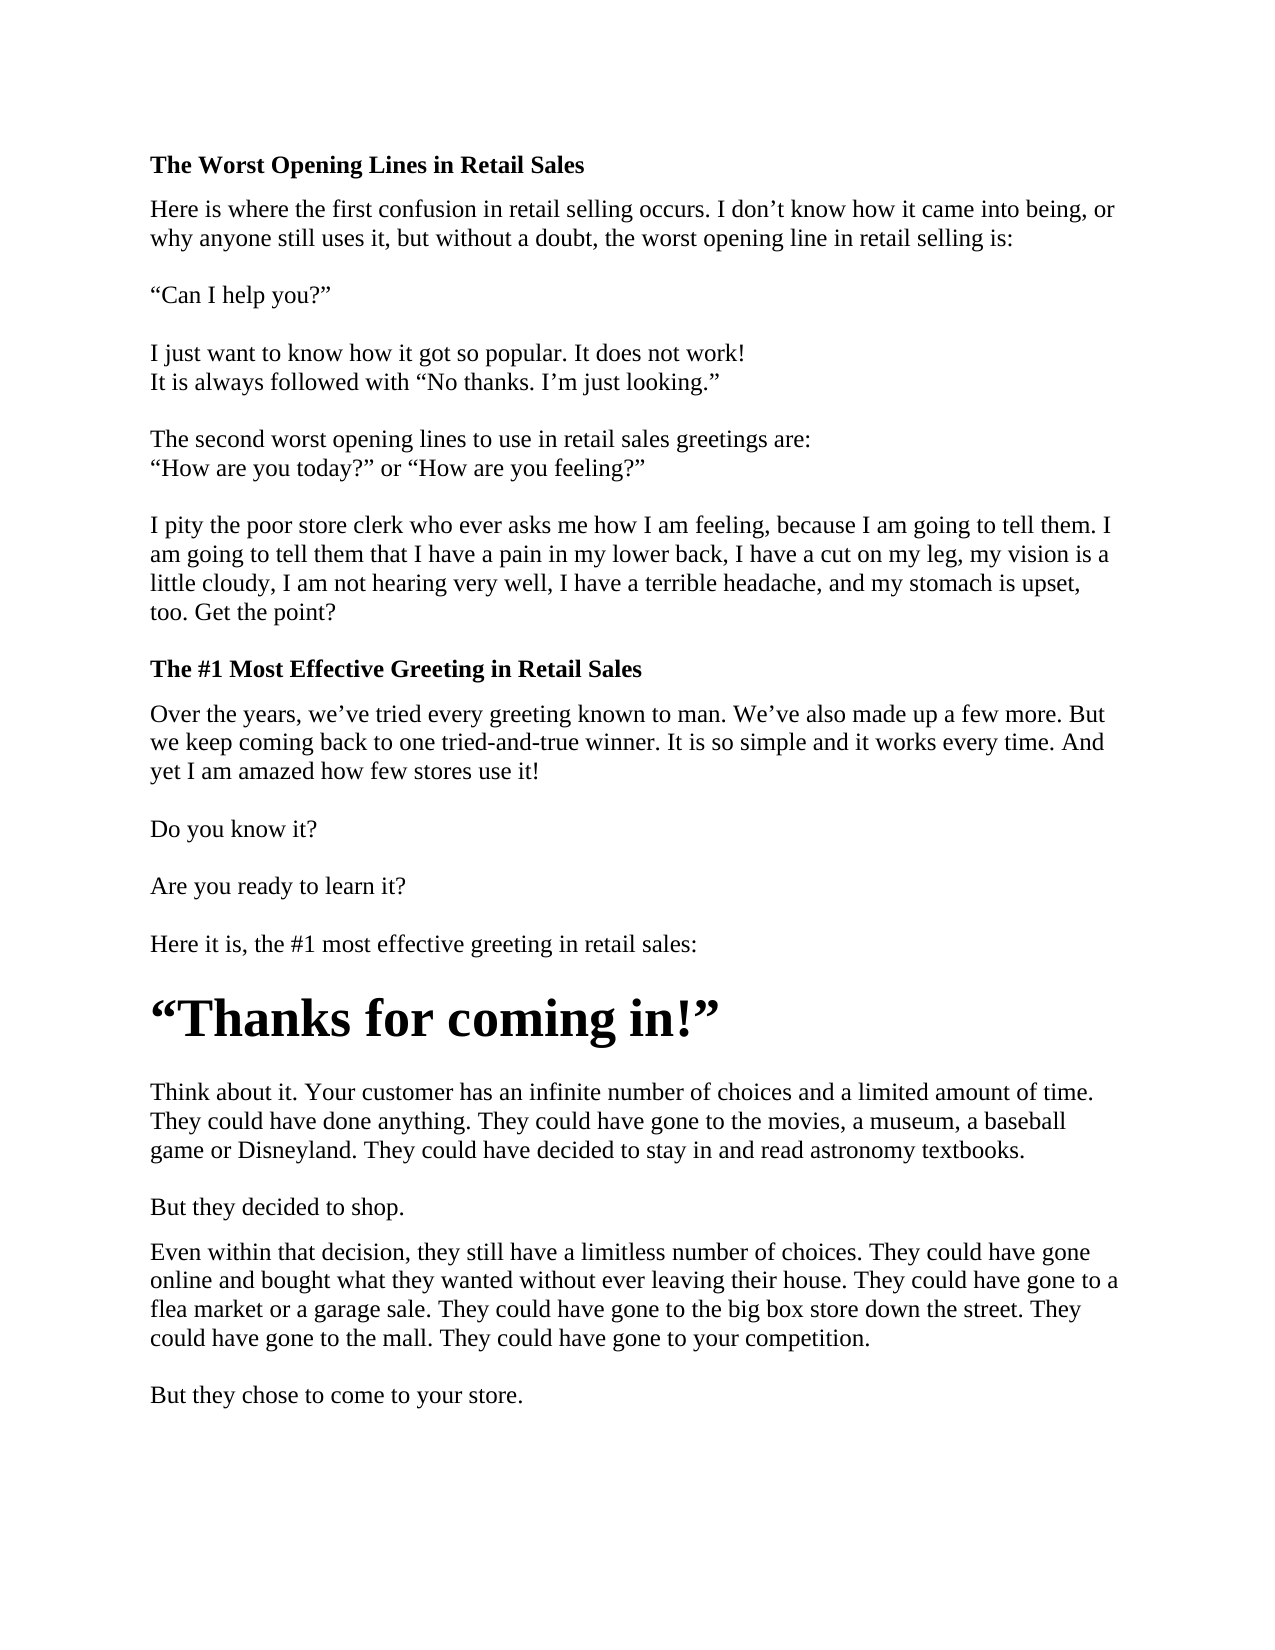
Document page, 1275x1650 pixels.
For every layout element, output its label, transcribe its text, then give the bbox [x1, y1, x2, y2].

text Here is where the first confusion in retail selling occurs. I don’t know how it came into being, or why anyone still uses it, but without a doubt, the worst opening line in retail selling is: “Can I help you?” I just want to know how it got so popular. It does not work! It is always followed with “No thanks. I’m just looking.” The second worst opening lines to use in retail sales greetings are: “How are you today?” or “How are you feeling?” I pity the poor store clerk who ever asks me how I am feeling, because I am going to tell them. I am going to tell them that I have a pain in my lower back, I have a cut on my leg, my vision is a little cloudy, I am not hearing very well, I have a terrible headache, and my stomach is upset, too. Get the point? The #1 Most Effective Greeting in Retail Sales [150, 194, 1125, 683]
text The Worst Opening Lines in Retail Sales [150, 150, 1125, 179]
text Over the years, we’ve tried every greeting known to man. We’ve also made up a few more. But we keep coming back to one tried-and-true winner. It is so simple and it works every time. And yet I am amazed how few stores use it! Do you know it? Are you ready to learn it? Here it is, the #1 most effective greeting in retail sales: “Thanks for coming in!” Think about it. Your customer has an infinite number of choices and a limited amount of time. They could have done anything. They could have gone to the movies, a museum, a baseball game or Disneyland. They could have decided to stay in and read astronomy textbooks. But they decided to shop. [150, 699, 1125, 1221]
text Even within that decision, they still have a limitless number of choices. They could have gone online and bought what they wanted without ever leaving their house. They could have gone to a flea market or a garage sale. They could have gone to the big box store down the street. They could have gone to the mall. They could have gone to your competition. But they chose to come to your store. [150, 1237, 1125, 1466]
